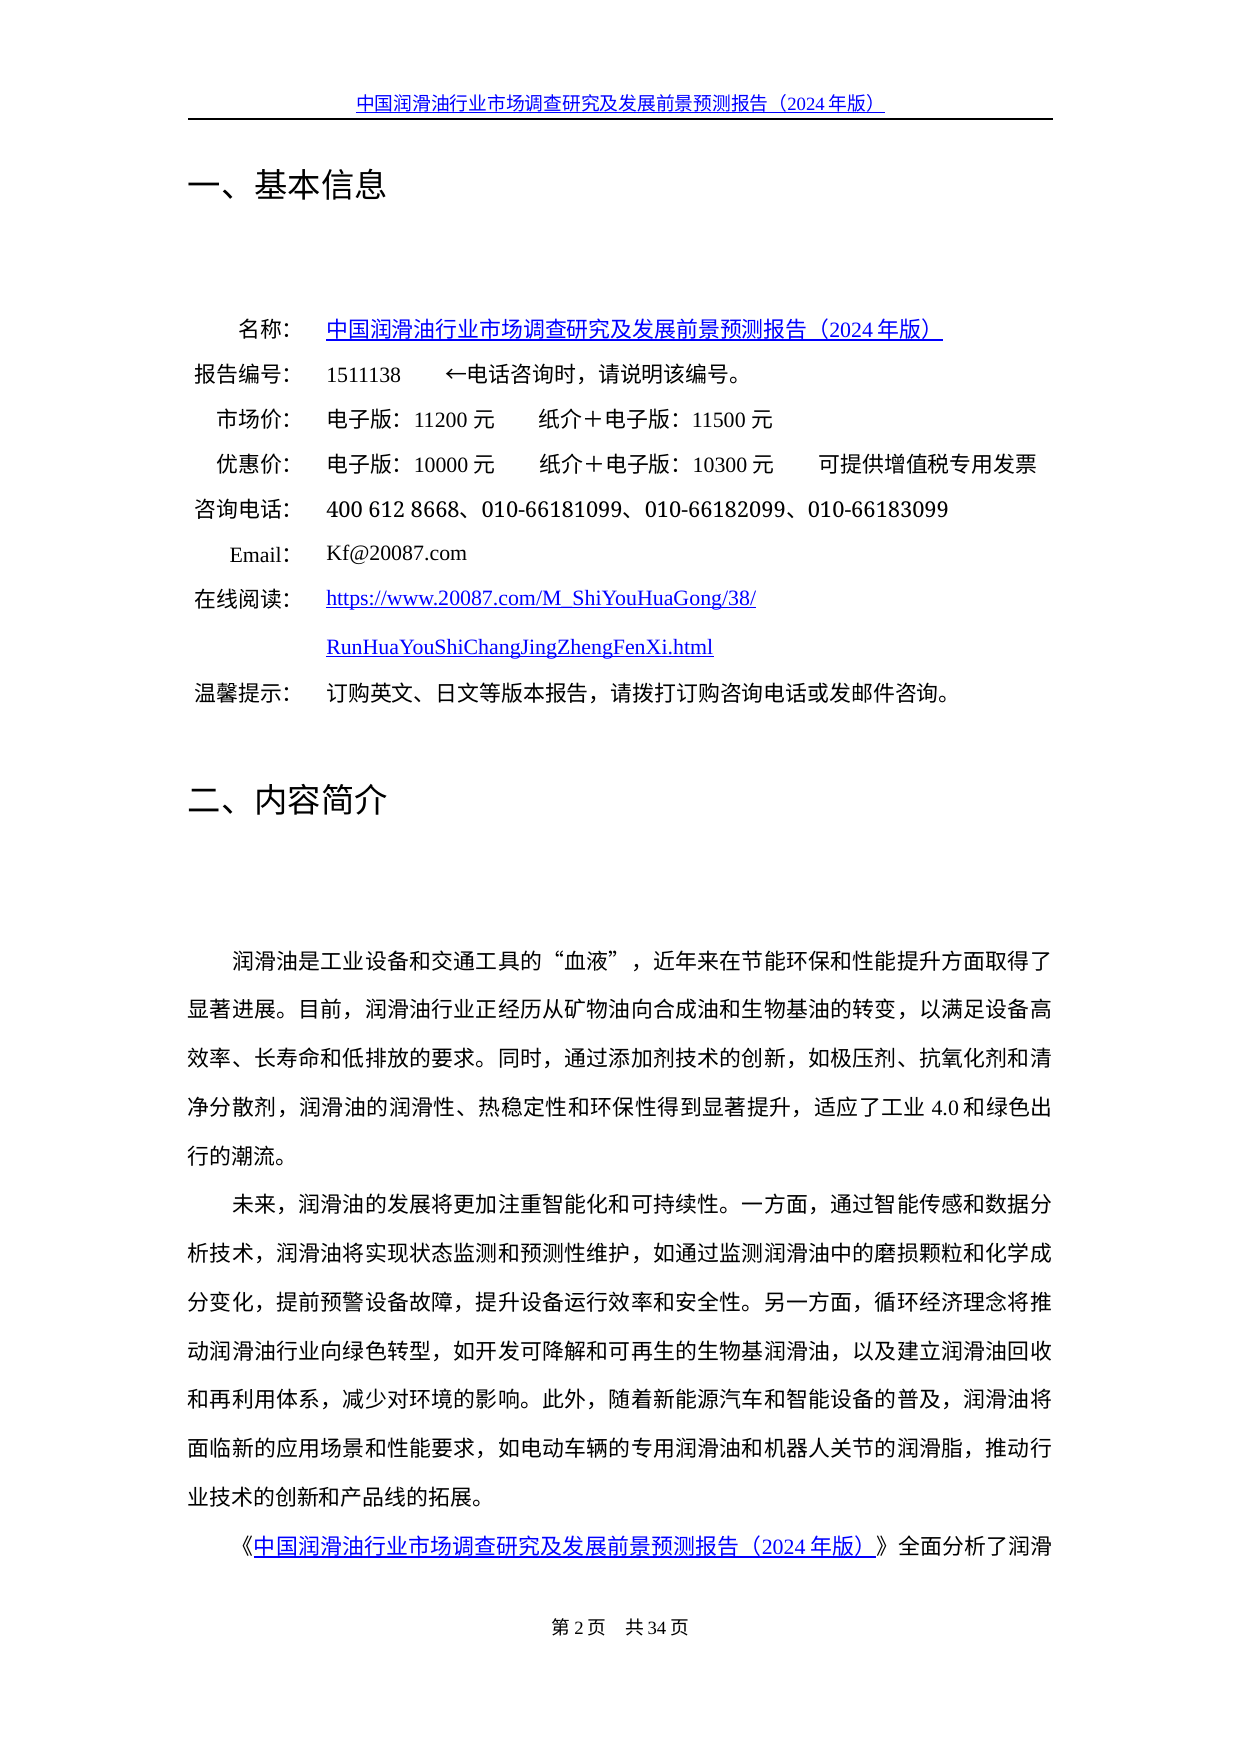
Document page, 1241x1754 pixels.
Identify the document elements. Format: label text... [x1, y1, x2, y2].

table_cell 报告编号： [167, 357, 315, 402]
table_cell 咨询电话： [167, 492, 315, 537]
table_header 中国润滑油行业市场调查研究及发展前景预测报告（2024年版） [315, 312, 1073, 357]
table_cell Email： [167, 537, 315, 582]
table_cell 订购英文、日文等版本报告，请拨打订购咨询电话或发邮件咨询。 [315, 675, 1073, 720]
title 一、基本信息 [187, 150, 1053, 215]
table_cell 在线阅读： [167, 582, 315, 675]
title 二、内容简介 [187, 766, 1053, 831]
table_cell 温馨提示： [167, 675, 315, 720]
table_cell 1511138 ←电话咨询时，请说明该编号。 [315, 357, 1073, 402]
table_cell 电子版：11200 元 纸介＋电子版：11500 元 [315, 402, 1073, 447]
table_cell Kf@20087.com [315, 537, 1073, 582]
table_cell 市场价： [167, 402, 315, 447]
table_header 名称： [167, 312, 315, 357]
table_cell 优惠价： [167, 447, 315, 492]
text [187, 943, 1053, 1561]
table_cell [315, 582, 1073, 675]
table_cell 400 612 8668、010-66181099、010-66182099、010-66183099 [315, 492, 1073, 537]
table_cell 电子版：10000 元 纸介＋电子版：10300 元 可提供增值税专用发票 [315, 447, 1073, 492]
